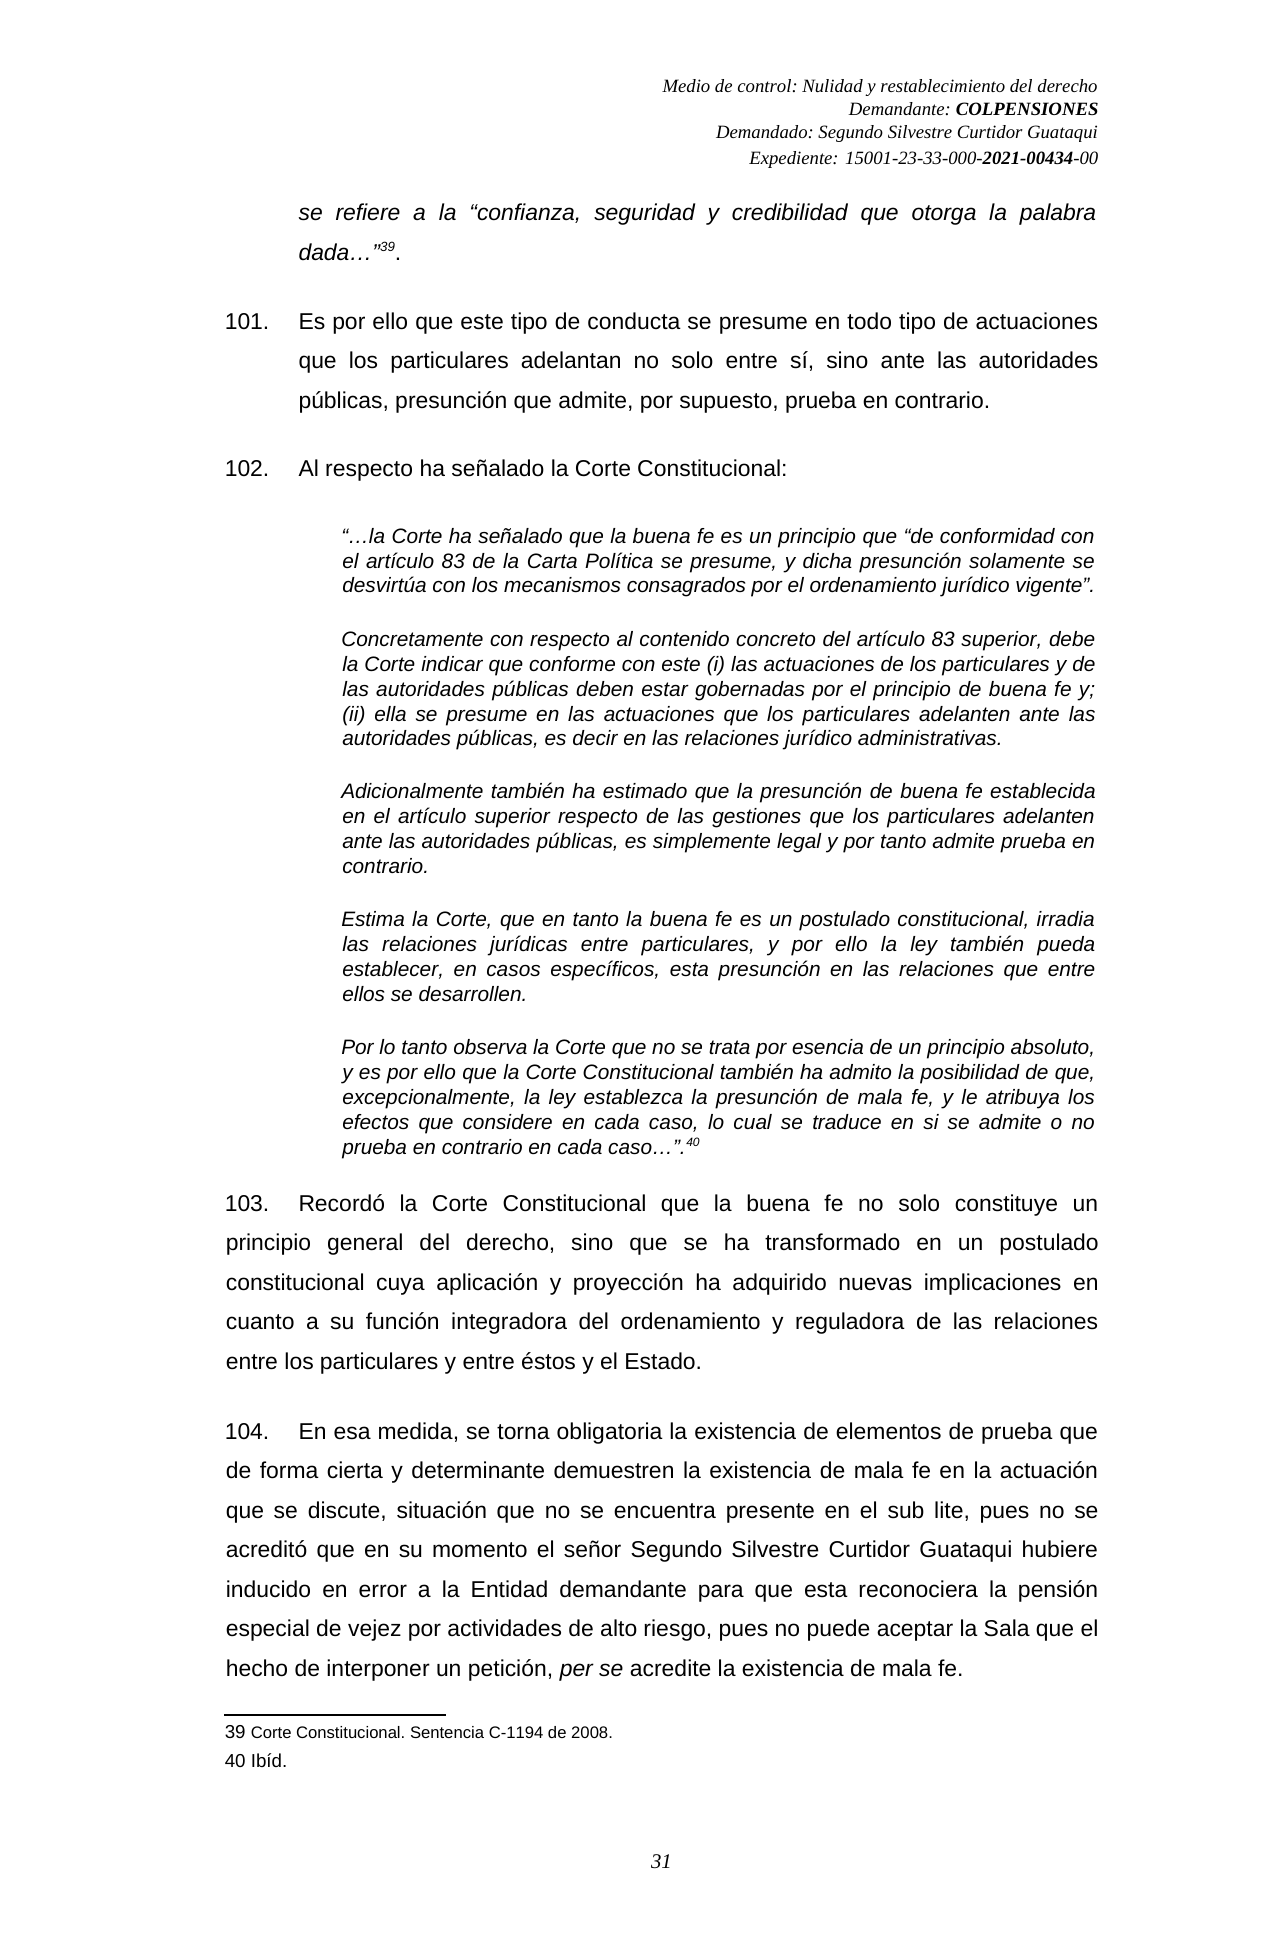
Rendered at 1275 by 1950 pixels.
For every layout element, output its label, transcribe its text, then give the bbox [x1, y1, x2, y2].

list Recordó la Corte Constitucional que la buena fe no solo constituye un principio general del derecho, sino que se ha transformado en un postulado constitucional cuya aplicación y proyección ha adquirido nuevas implicaciones en cuanto a su función integradora del ordenamiento y reguladora de las relaciones entre los particulares y entre éstos y el Estado. [224, 1190, 1099, 1374]
text “…la Corte ha señalado que la buena fe es un principio que “de conformidad con el artículo 83 de la Carta Política se presume, y dicha presunción solamente se desvirtúa con los mecanismos consagrados por el ordenamiento jurídico vigente”. [341, 523, 1098, 597]
list En esa medida, se torna obligatoria la existencia de elementos de prueba que de forma cierta y determinante demuestren la existencia de mala fe en la actuación que se discute, situación que no se encuentra presente en el sub lite, pues no se acreditó que en su momento el señor Segundo Silvestre Curtidor Guataqui hubiere inducido en error a la Entidad demandante para que esta reconociera la pensión especial de vejez por actividades de alto riesgo, pues no puede aceptar la Sala que el hecho de interponer un petición, per se acredite la existencia de mala fe. [224, 1418, 1099, 1681]
list Es por ello que este tipo de conducta se presume en todo tipo de actuaciones que los particulares adelantan no solo entre sí, sino ante las autoridades públicas, presunción que admite, por supuesto, prueba en contrario. [224, 308, 1099, 413]
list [224, 199, 1099, 265]
list Al respecto ha señalado la Corte Constitucional: [224, 455, 1099, 481]
text Por lo tanto observa la Corte que no se trata por esencia de un principio absoluto, y es por ello que la Corte Constitucional también ha admito la posibilidad de que, excepcionalmente, la ley establezca la presunción de mala fe, y le atribuya los efectos que considere en cada caso, lo cual se traduce en si se admite o no prueba en contrario en cada caso…”. [341, 1035, 1098, 1159]
text Concretamente con respecto al contenido concreto del artículo 83 superior, debe la Corte indicar que conforme con este (i) las actuaciones de los particulares y de las autoridades públicas deben estar gobernadas por el principio de buena fe y; (ii) ella se presume en las actuaciones que los particulares adelanten ante las autoridades públicas, es decir en las relaciones jurídico administrativas. [341, 627, 1098, 750]
text Adicionalmente también ha estimado que la presunción de buena fe establecida en el artículo superior respecto de las gestiones que los particulares adelanten ante las autoridades públicas, es simplemente legal y por tanto admite prueba en contrario. [341, 779, 1098, 878]
text Estima la Corte, que en tanto la buena fe es un postulado constitucional, irradia las relaciones jurídicas entre particulares, y por ello la ley también pueda establecer, en casos específicos, esta presunción en las relaciones que entre ellos se desarrollen. [341, 907, 1098, 1006]
